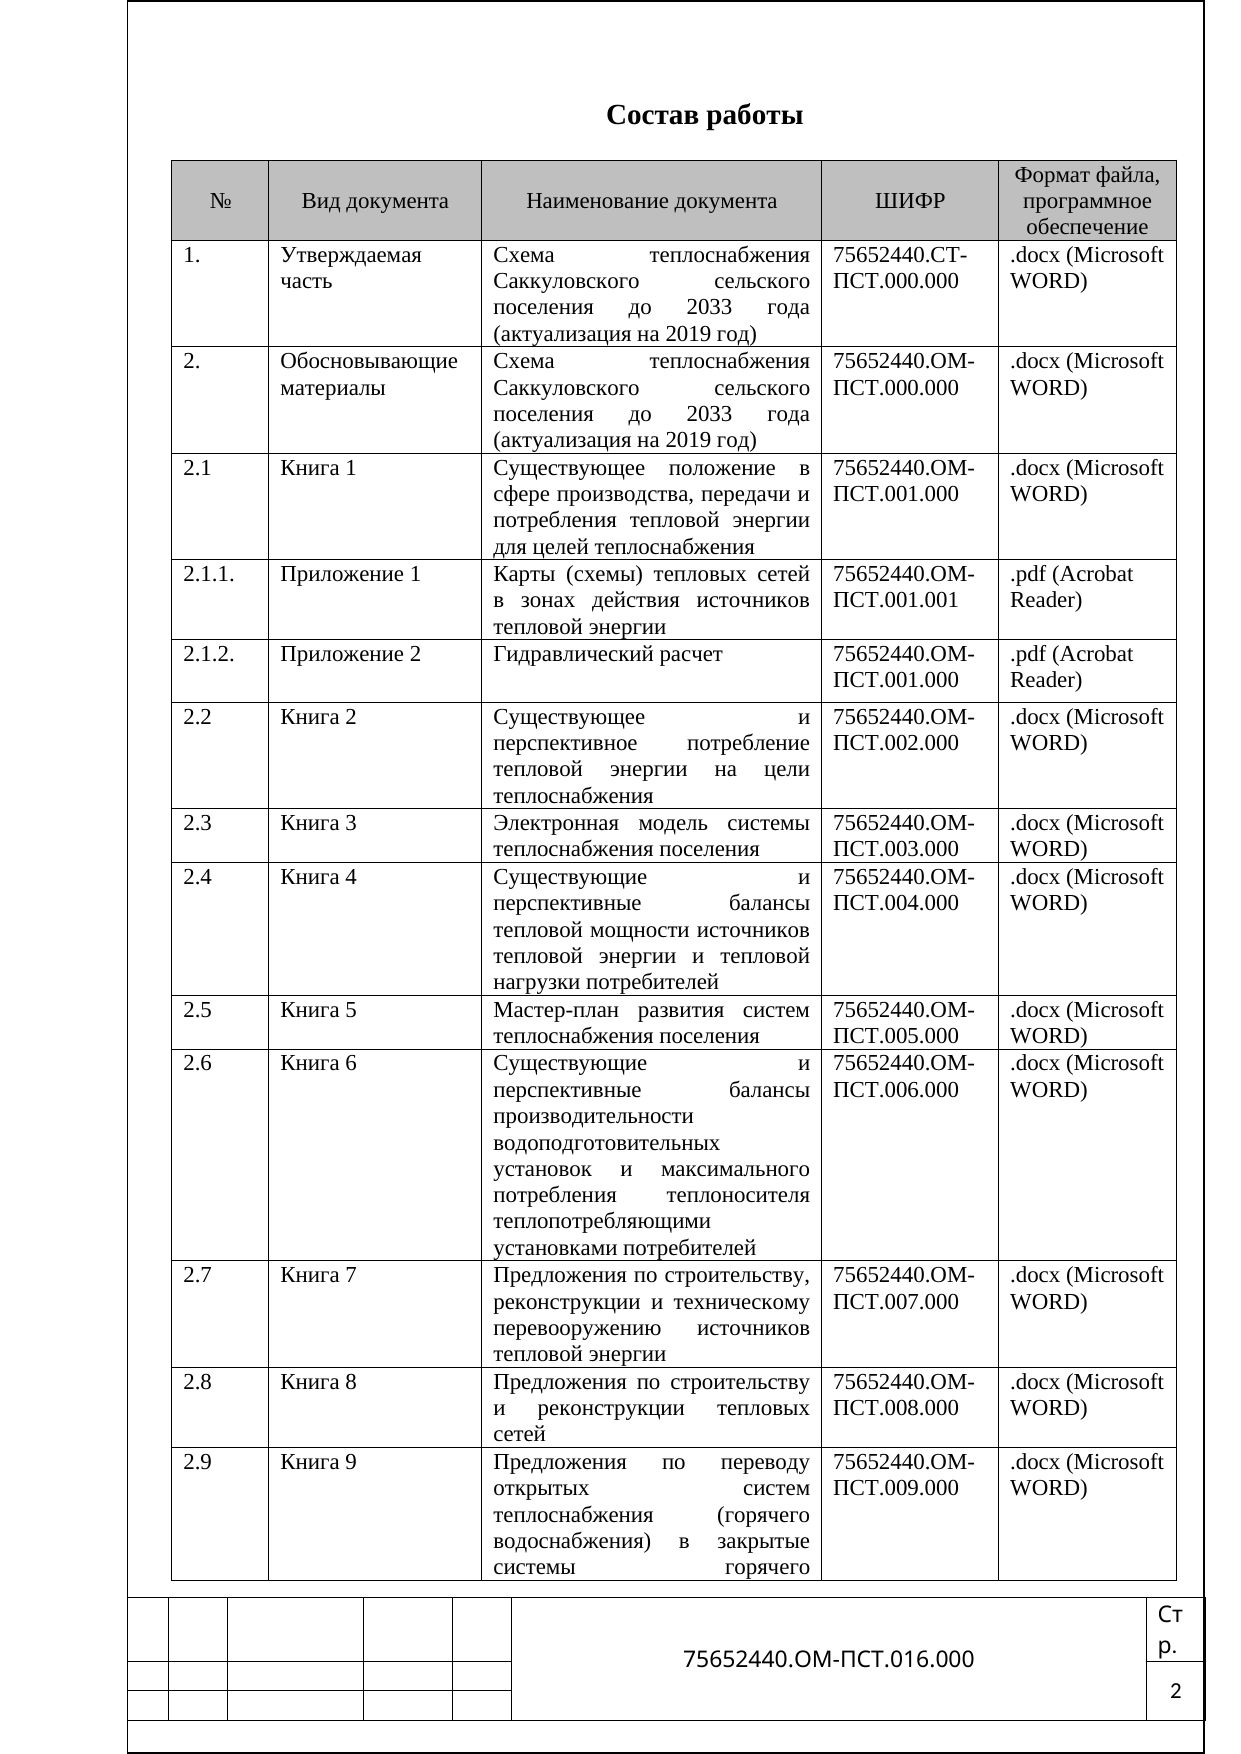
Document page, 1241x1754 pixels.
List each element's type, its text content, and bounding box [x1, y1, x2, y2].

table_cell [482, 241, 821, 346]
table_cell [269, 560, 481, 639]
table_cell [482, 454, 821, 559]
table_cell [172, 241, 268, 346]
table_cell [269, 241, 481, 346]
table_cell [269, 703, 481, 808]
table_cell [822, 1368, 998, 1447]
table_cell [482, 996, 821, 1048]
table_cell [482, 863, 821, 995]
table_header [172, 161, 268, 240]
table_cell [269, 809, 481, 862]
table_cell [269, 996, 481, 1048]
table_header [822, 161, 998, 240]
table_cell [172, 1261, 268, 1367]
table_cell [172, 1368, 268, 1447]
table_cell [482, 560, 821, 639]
text Состав работы [172, 97, 1163, 130]
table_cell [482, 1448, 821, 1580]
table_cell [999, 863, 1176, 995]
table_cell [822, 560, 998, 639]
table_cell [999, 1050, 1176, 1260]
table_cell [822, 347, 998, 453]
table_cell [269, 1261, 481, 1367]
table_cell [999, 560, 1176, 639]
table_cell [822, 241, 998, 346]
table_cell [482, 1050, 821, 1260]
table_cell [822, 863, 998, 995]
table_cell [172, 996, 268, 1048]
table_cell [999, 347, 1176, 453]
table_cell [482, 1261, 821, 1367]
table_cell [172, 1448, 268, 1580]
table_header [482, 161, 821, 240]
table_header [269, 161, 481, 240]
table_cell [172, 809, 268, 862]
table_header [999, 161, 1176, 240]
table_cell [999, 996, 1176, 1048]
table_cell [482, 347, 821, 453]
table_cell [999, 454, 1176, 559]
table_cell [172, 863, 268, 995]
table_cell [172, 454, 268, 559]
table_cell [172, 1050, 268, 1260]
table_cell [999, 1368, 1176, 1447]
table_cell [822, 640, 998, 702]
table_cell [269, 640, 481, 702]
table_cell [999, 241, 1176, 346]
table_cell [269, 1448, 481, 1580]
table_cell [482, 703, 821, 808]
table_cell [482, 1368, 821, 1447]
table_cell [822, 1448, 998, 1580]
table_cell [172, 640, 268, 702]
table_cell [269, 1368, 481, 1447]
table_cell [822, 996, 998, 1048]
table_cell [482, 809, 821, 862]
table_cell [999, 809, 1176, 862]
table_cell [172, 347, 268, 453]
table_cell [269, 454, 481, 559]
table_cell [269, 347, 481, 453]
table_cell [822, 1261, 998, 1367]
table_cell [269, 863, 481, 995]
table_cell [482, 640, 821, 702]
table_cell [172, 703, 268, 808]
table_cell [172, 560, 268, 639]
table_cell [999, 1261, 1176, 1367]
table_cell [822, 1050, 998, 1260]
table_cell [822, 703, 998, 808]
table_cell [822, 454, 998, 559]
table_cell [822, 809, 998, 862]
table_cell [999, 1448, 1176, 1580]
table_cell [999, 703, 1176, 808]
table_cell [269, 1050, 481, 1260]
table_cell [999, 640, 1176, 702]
